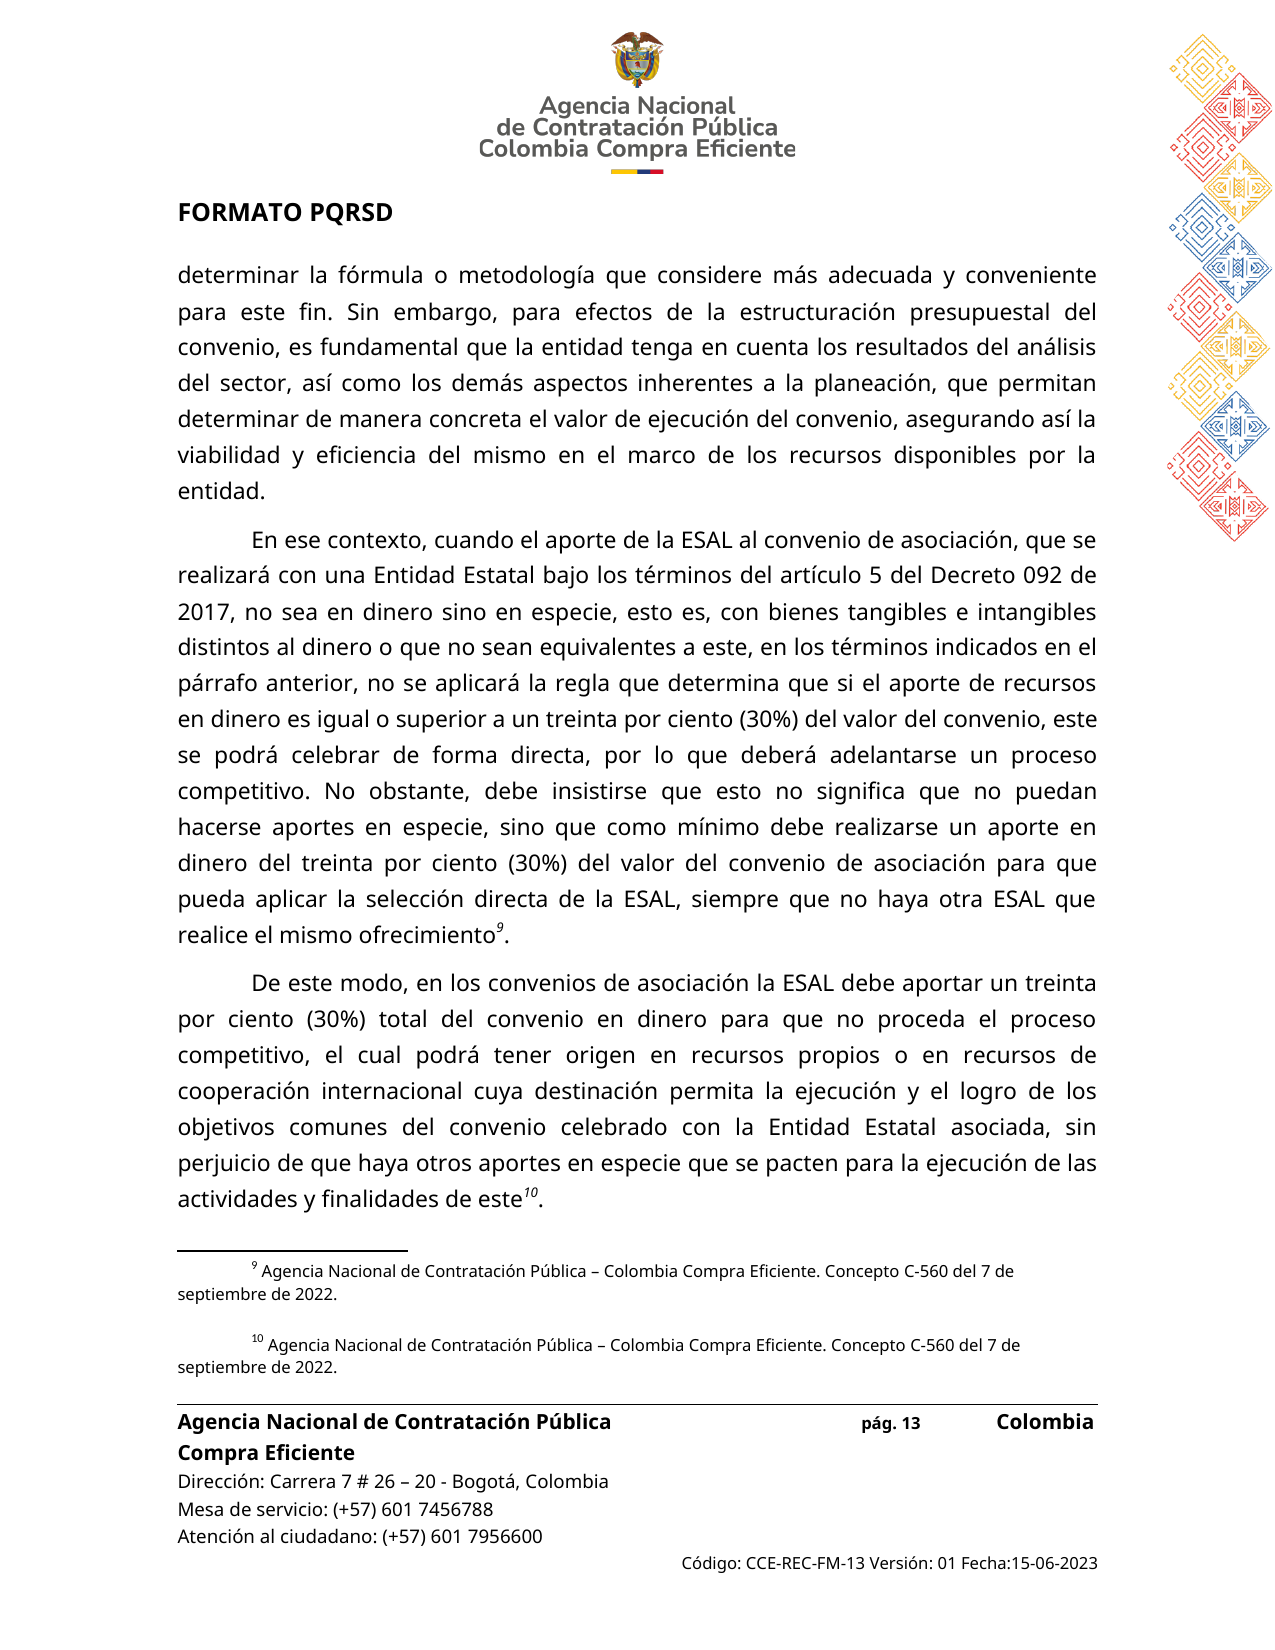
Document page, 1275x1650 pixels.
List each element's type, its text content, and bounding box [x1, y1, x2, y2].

picture [1165, 33, 1272, 539]
picture [479, 32, 796, 174]
text De este modo, en los convenios de asociación la ESAL debe aportar un treinta por ciento (30%) total del convenio en dinero para que no proceda el proceso competitivo, el cual podrá tener origen en recursos propios o en recursos de cooperación internacional cuya destinación permita la ejecución y el logro de los objetivos comunes del convenio celebrado con la Entidad Estatal asociada, sin perjuicio de que haya otros aportes en especie que se pacten para la ejecución de las actividades y finalidades de este. [177, 967, 1098, 1214]
text En ese contexto, cuando el aporte de la ESAL al convenio de asociación, que se realizará con una Entidad Estatal bajo los términos del artículo 5 del Decreto 092 de 2017, no sea en dinero sino en especie, esto es, con bienes tangibles e intangibles distintos al dinero o que no sean equivalentes a este, en los términos indicados en el párrafo anterior, no se aplicará la regla que determina que si el aporte de recursos en dinero es igual o superior a un treinta por ciento (30%) del valor del convenio, este se podrá celebrar de forma directa, por lo que deberá adelantarse un proceso competitivo. No obstante, debe insistirse que esto no significa que no puedan hacerse aportes en especie, sino que como mínimo debe realizarse un aporte en dinero del treinta por ciento (30%) del valor del convenio de asociación para que pueda aplicar la selección directa de la ESAL, siempre que no haya otra ESAL que realice el mismo ofrecimiento. [177, 523, 1098, 950]
